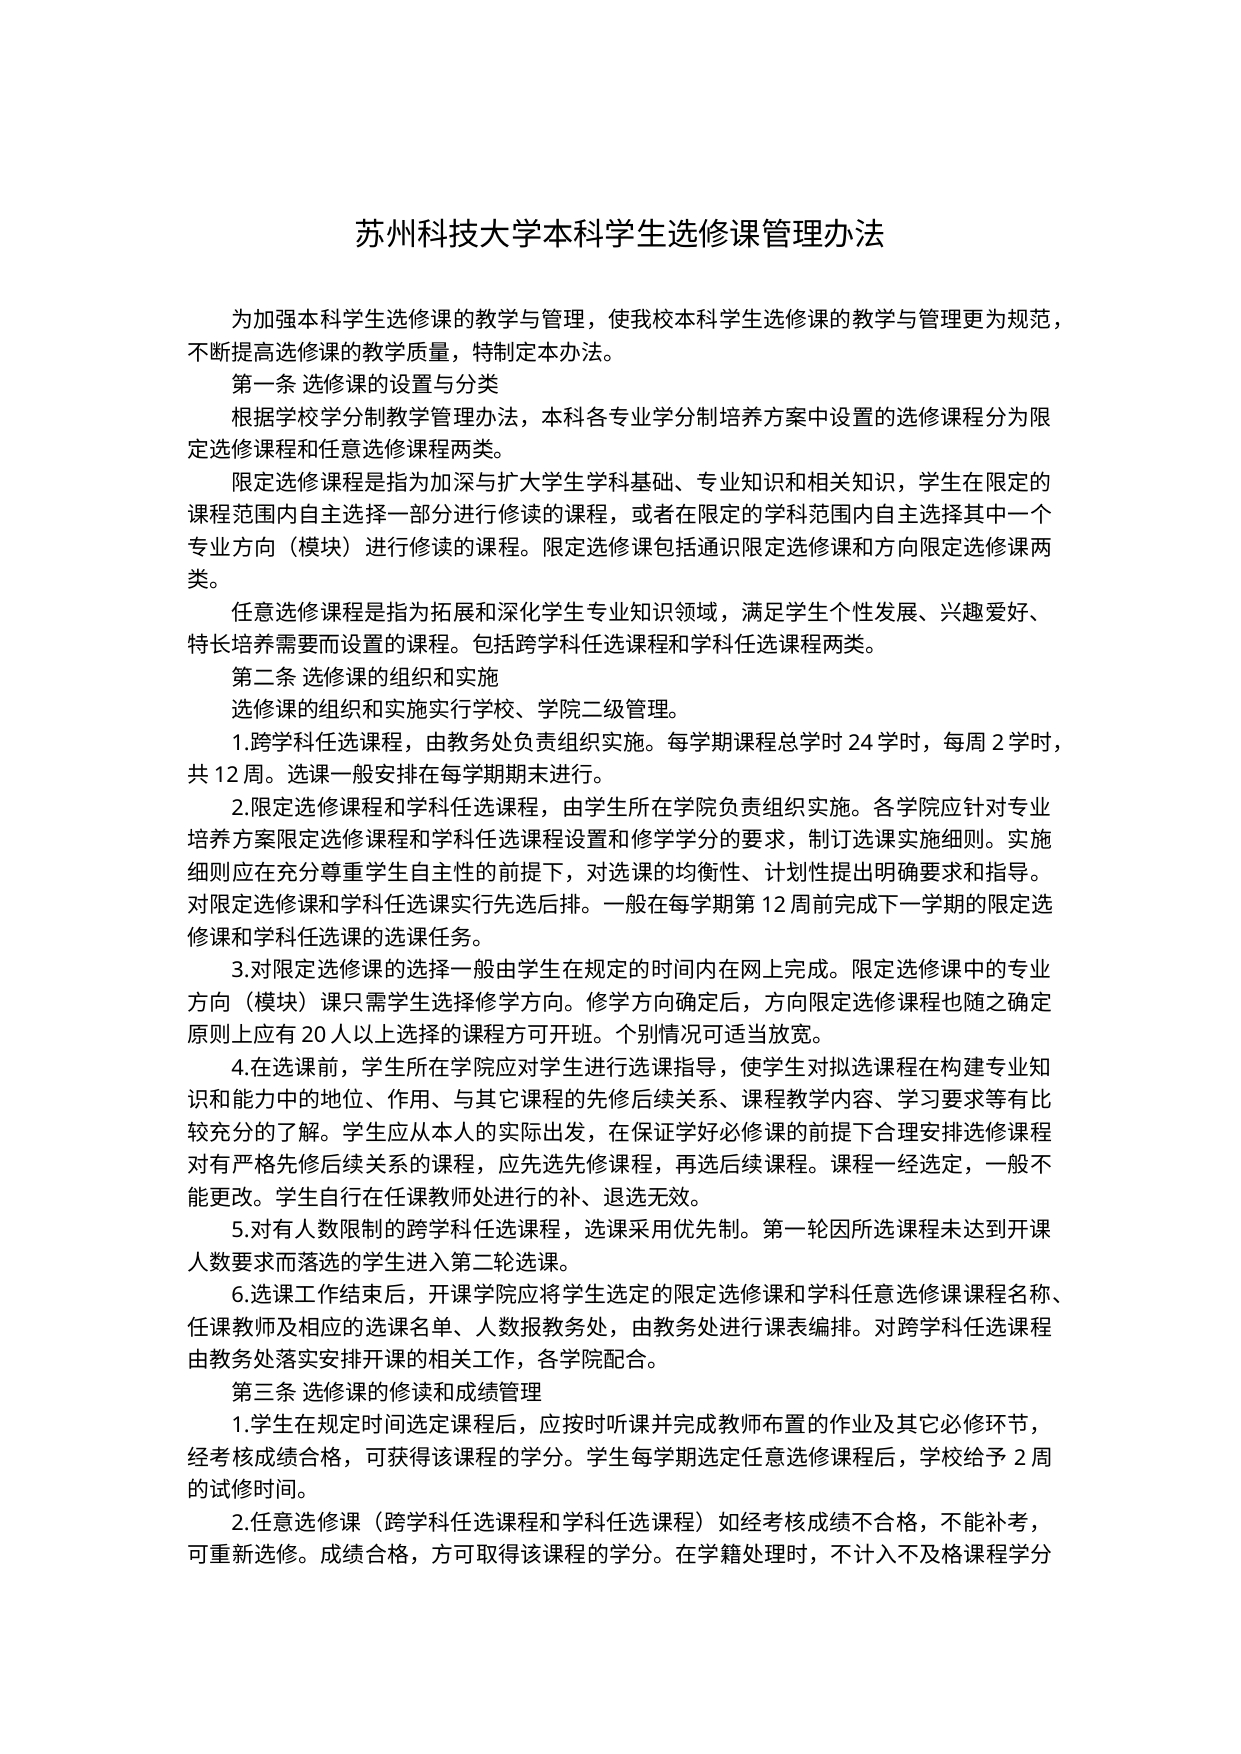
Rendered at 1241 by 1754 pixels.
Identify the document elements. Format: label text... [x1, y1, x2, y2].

text 1.学生在规定时间选定课程后，应按时听课并完成教师布置的作业及其它必修环节，经考核成绩合格，可获得该课程的学分。学生每学期选定任意选修课程后，学校给予2周的试修时间。 [187, 1407, 1053, 1504]
subtitle 苏州科技大学本科学生选修课管理办法 [187, 199, 1053, 264]
text 第一条 选修课的设置与分类 [187, 367, 1053, 399]
text 根据学校学分制教学管理办法，本科各专业学分制培养方案中设置的选修课程分为限定选修课程和任意选修课程两类。 [187, 399, 1053, 464]
text 6.选课工作结束后，开课学院应将学生选定的限定选修课和学科任意选修课课程名称、任课教师及相应的选课名单、人数报教务处，由教务处进行课表编排。对跨学科任选课程，由教务处落实安排开课的相关工作，各学院配合。 [187, 1277, 1053, 1374]
text 5.对有人数限制的跨学科任选课程，选课采用优先制。第一轮因所选课程未达到开课人数要求而落选的学生进入第二轮选课。 [187, 1212, 1053, 1277]
text 任意选修课程是指为拓展和深化学生专业知识领域，满足学生个性发展、兴趣爱好、特长培养需要而设置的课程。包括跨学科任选课程和学科任选课程两类。 [187, 594, 1053, 659]
text 选修课的组织和实施实行学校、学院二级管理。 [187, 692, 1053, 724]
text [187, 1504, 1053, 1569]
text 1.跨学科任选课程，由教务处负责组织实施。每学期课程总学时24学时，每周2学时，共12周。选课一般安排在每学期期末进行。 [187, 724, 1053, 789]
text 限定选修课程是指为加深与扩大学生学科基础、专业知识和相关知识，学生在限定的课程范围内自主选择一部分进行修读的课程，或者在限定的学科范围内自主选择其中一个专业方向（模块）进行修读的课程。限定选修课包括通识限定选修课和方向限定选修课两类。 [187, 464, 1053, 594]
text 第三条 选修课的修读和成绩管理 [187, 1374, 1053, 1407]
text 第二条 选修课的组织和实施 [187, 659, 1053, 692]
text 为加强本科学生选修课的教学与管理，使我校本科学生选修课的教学与管理更为规范，不断提高选修课的教学质量，特制定本办法。 [187, 302, 1053, 367]
text 3.对限定选修课的选择一般由学生在规定的时间内在网上完成。限定选修课中的专业方向（模块）课只需学生选择修学方向。修学方向确定后，方向限定选修课程也随之确定。原则上应有20人以上选择的课程方可开班。个别情况可适当放宽。 [187, 952, 1053, 1049]
text 4.在选课前，学生所在学院应对学生进行选课指导，使学生对拟选课程在构建专业知识和能力中的地位、作用、与其它课程的先修后续关系、课程教学内容、学习要求等有比较充分的了解。学生应从本人的实际出发，在保证学好必修课的前提下合理安排选修课程，对有严格先修后续关系的课程，应先选先修课程，再选后续课程。课程一经选定，一般不能更改。学生自行在任课教师处进行的补、退选无效。 [187, 1049, 1053, 1212]
text 2.限定选修课程和学科任选课程，由学生所在学院负责组织实施。各学院应针对专业培养方案限定选修课程和学科任选课程设置和修学学分的要求，制订选课实施细则。实施细则应在充分尊重学生自主性的前提下，对选课的均衡性、计划性提出明确要求和指导。对限定选修课和学科任选课实行先选后排。一般在每学期第12周前完成下一学期的限定选修课和学科任选课的选课任务。 [187, 789, 1053, 952]
